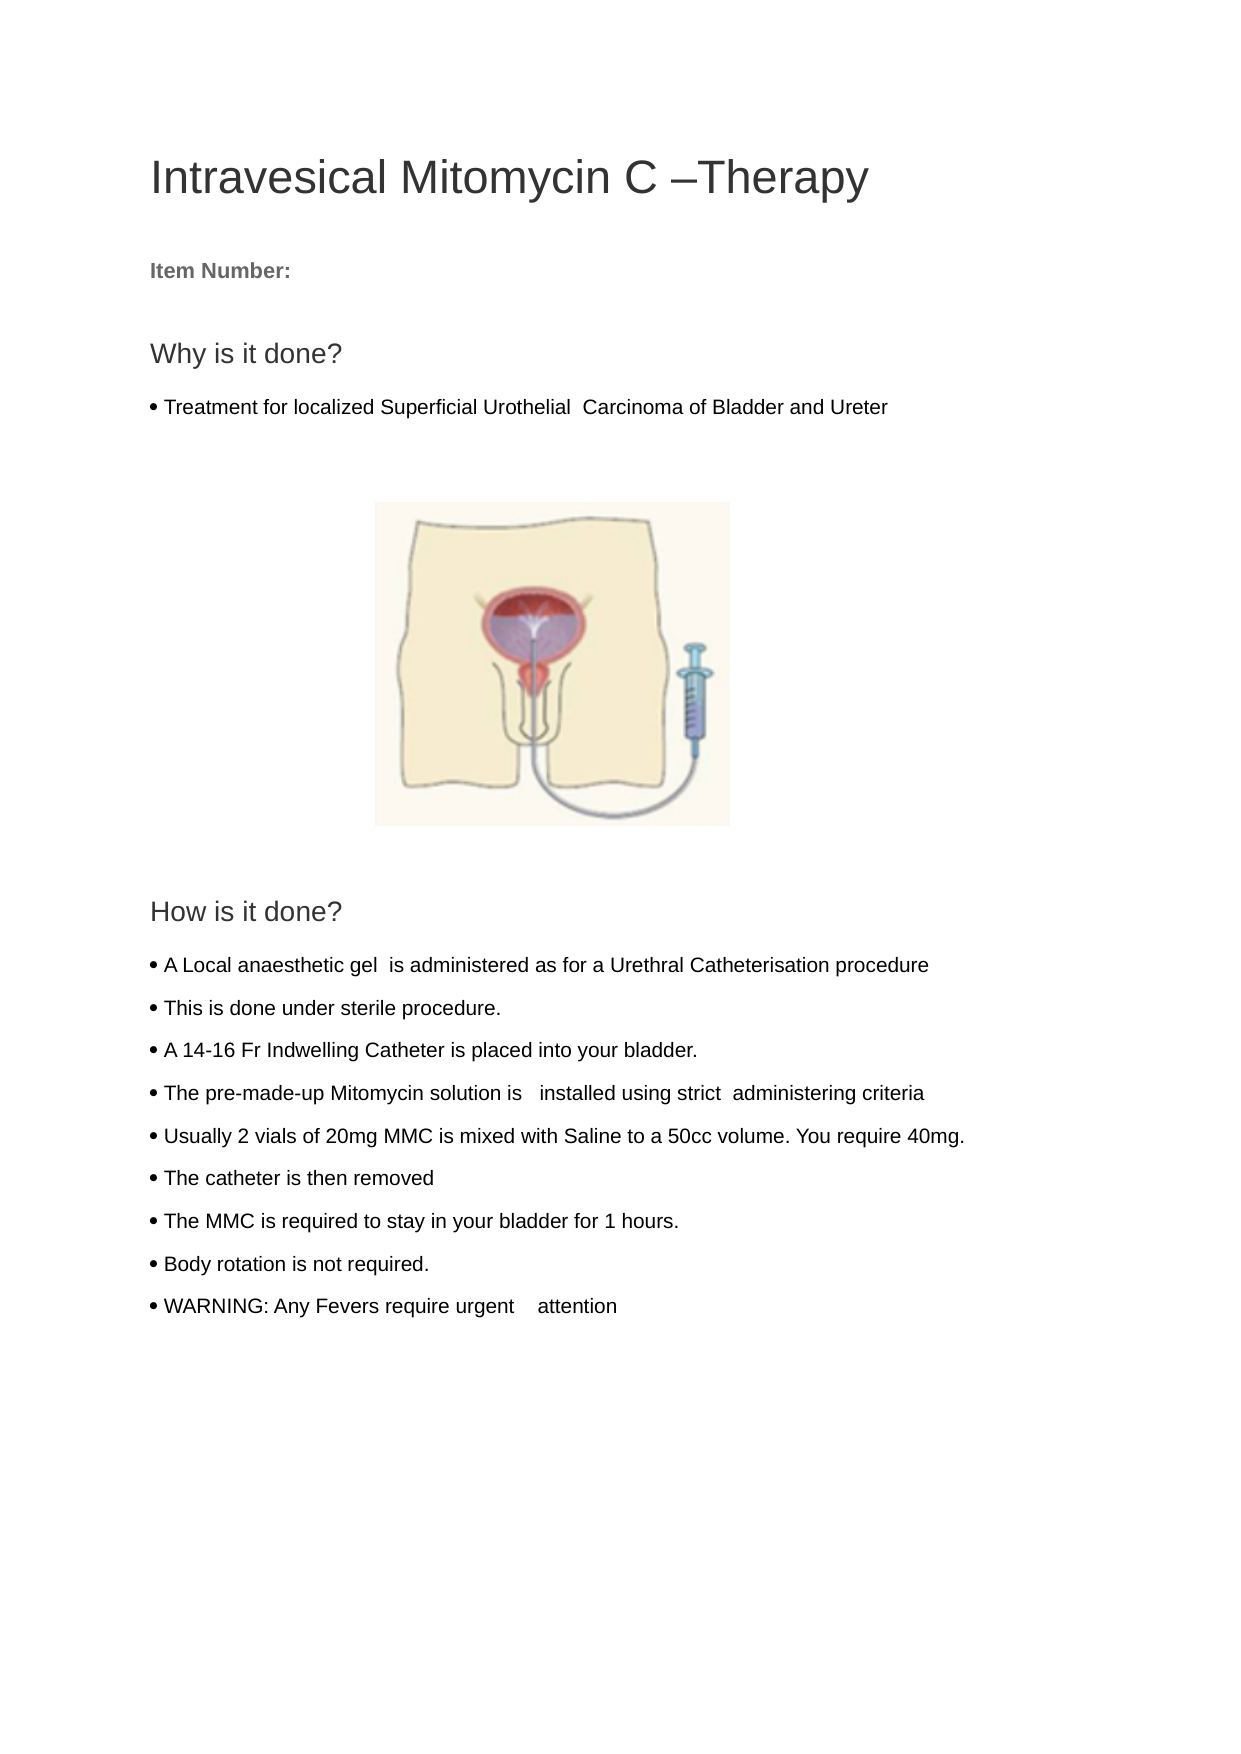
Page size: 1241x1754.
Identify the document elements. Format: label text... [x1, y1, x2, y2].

picture [375, 502, 730, 826]
text  Treatment for localized Superficial Urothelial Carcinoma of Bladder and Ureter [150, 394, 1090, 420]
text  The catheter is then removed [150, 1166, 1090, 1191]
text  WARNING: Any Fevers require urgent attention [150, 1293, 1090, 1319]
text Why is it done? [150, 337, 1090, 369]
text  The MMC is required to stay in your bladder for 1 hours. [150, 1208, 1090, 1234]
text  Body rotation is not required. [150, 1251, 1090, 1276]
text  Usually 2 vials of 20mg MMC is mixed with Saline to a 50cc volume. You require 40mg. [150, 1123, 1090, 1148]
text Intravesical Mitomycin C –Therapy [150, 150, 1090, 204]
text  This is done under sterile procedure. [150, 995, 1090, 1021]
text How is it done? [150, 895, 1090, 927]
text  The pre-made-up Mitomycin solution is installed using strict administering criteria [150, 1080, 1090, 1106]
text  A Local anaesthetic gel is administered as for a Urethral Catheterisation procedure [150, 953, 1090, 978]
text  A 14-16 Fr Indwelling Catheter is placed into your bladder. [150, 1038, 1090, 1063]
text Item Number: [150, 258, 1090, 283]
